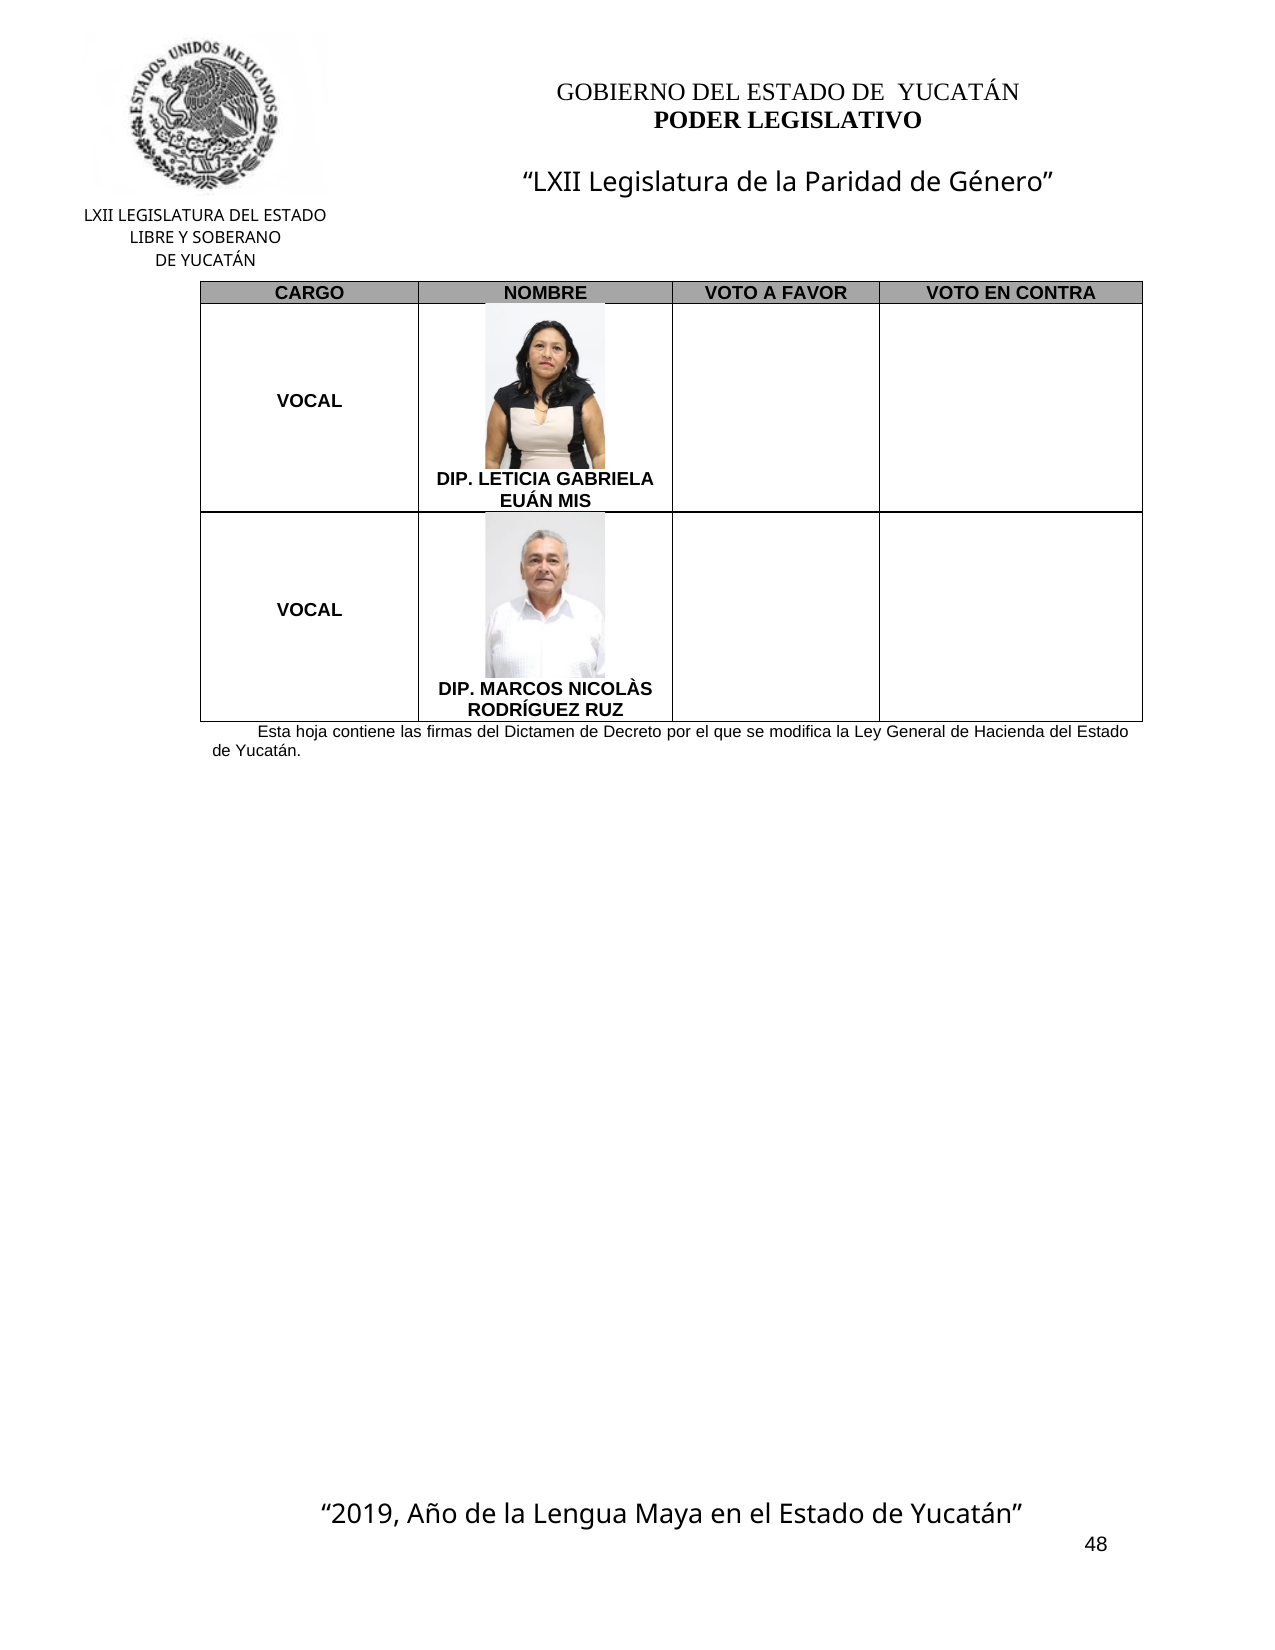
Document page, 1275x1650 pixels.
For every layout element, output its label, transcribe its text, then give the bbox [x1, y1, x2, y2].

table_header VOTO EN CONTRA [880, 282, 1142, 303]
table_header VOTO A FAVOR [673, 282, 879, 303]
table_cell Esta hoja contiene las firmas del Dictamen de Decreto por el que se modifica la Ley General de Hacienda del Estado de Yucatán. [201, 722, 1143, 781]
picture [485, 303, 606, 469]
picture [83, 33, 328, 196]
table_header nombre [419, 282, 672, 303]
picture [485, 512, 606, 678]
table_cell DIP. MARCOS NICOLÀS RODRÍGUEZ RUZ [419, 513, 672, 721]
table_cell DIP. LETICIA GABRIELA EUÁN MIS [419, 304, 672, 511]
table_cell [673, 513, 879, 721]
table_cell [880, 304, 1142, 511]
table_cell VOCAL [201, 513, 418, 721]
table_cell [880, 513, 1142, 721]
table_cell VOCAL [201, 304, 418, 511]
table_header CARGO [201, 282, 418, 303]
table_cell [673, 304, 879, 511]
